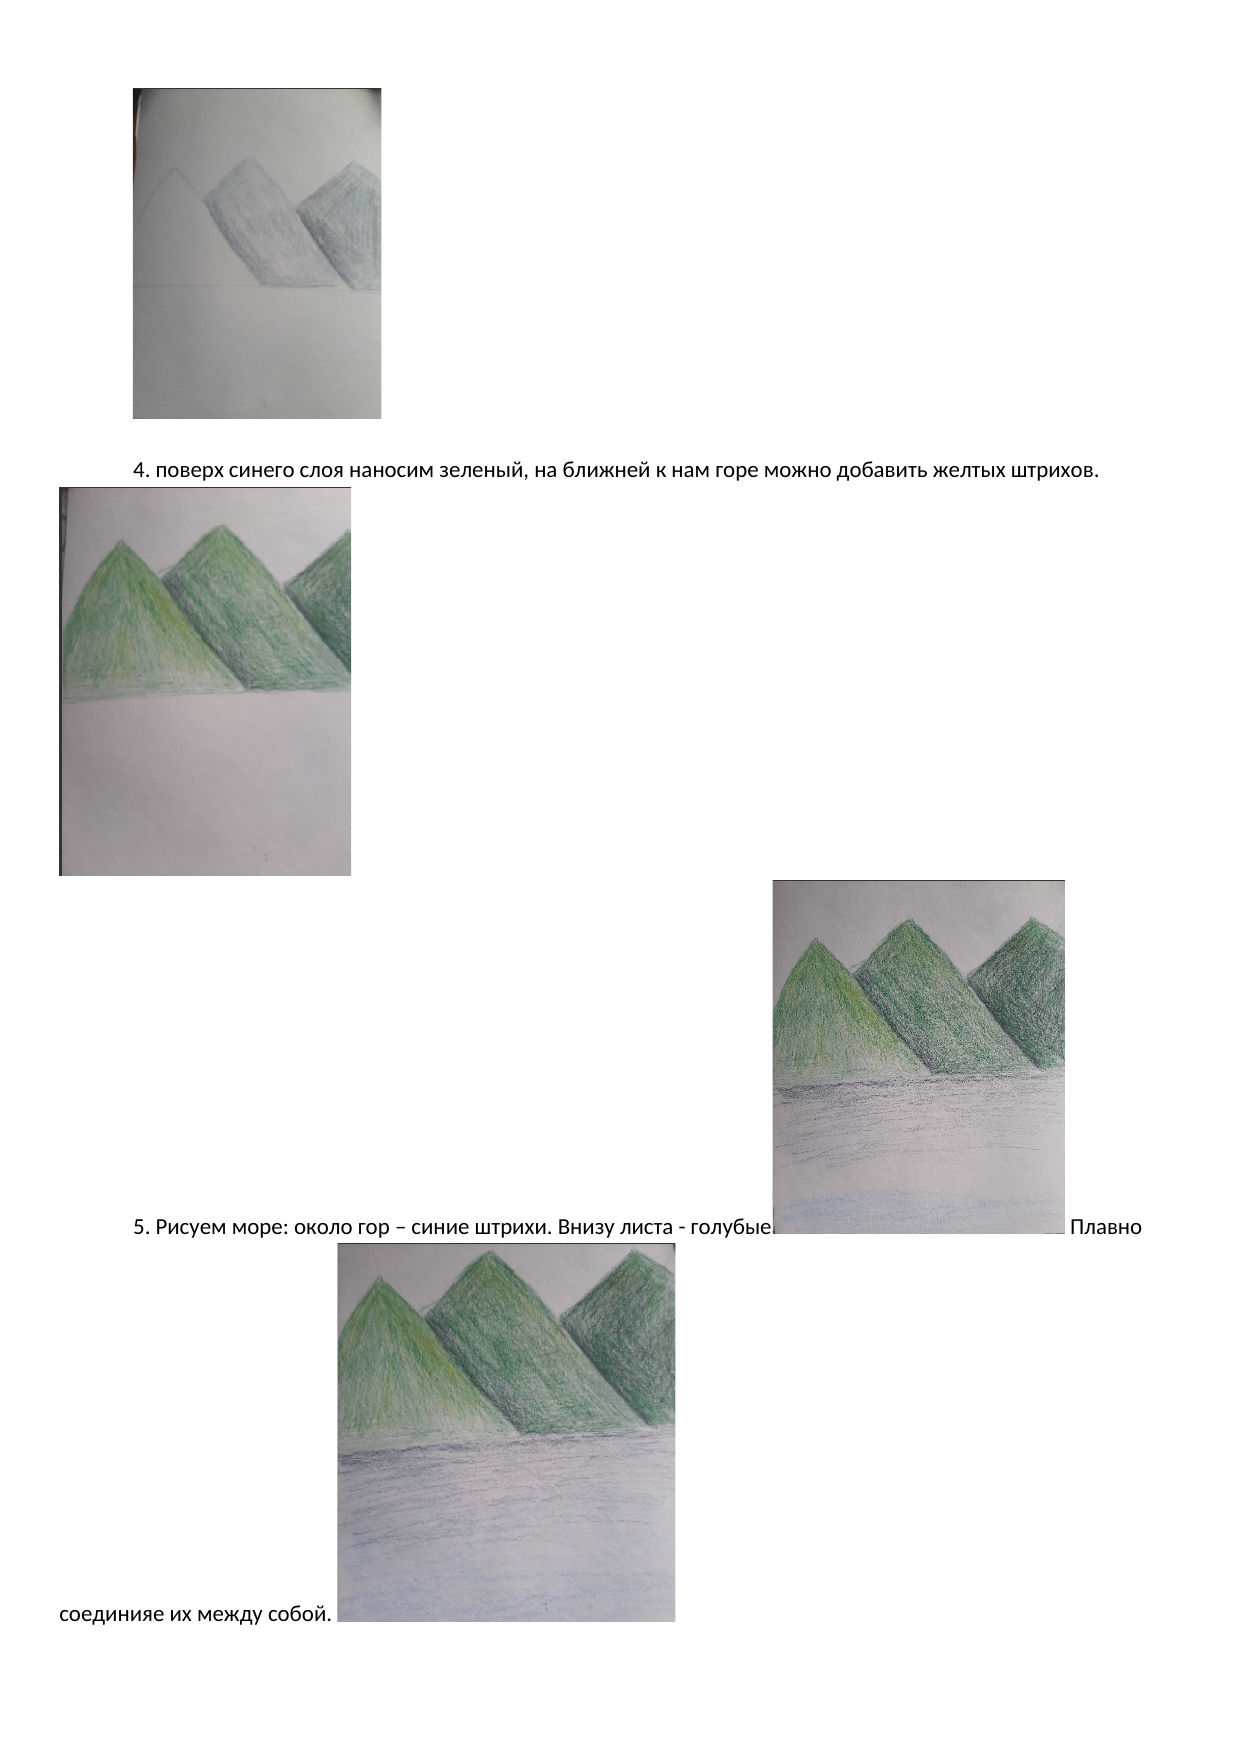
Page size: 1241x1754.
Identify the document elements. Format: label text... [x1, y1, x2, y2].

picture [772, 880, 1065, 1234]
picture [59, 487, 352, 876]
picture [337, 1243, 676, 1622]
list 4. поверх синего слоя наносим зеленый, на ближней к нам горе можно добавить желтых штрихов. [59, 455, 1152, 876]
picture [132, 88, 382, 419]
